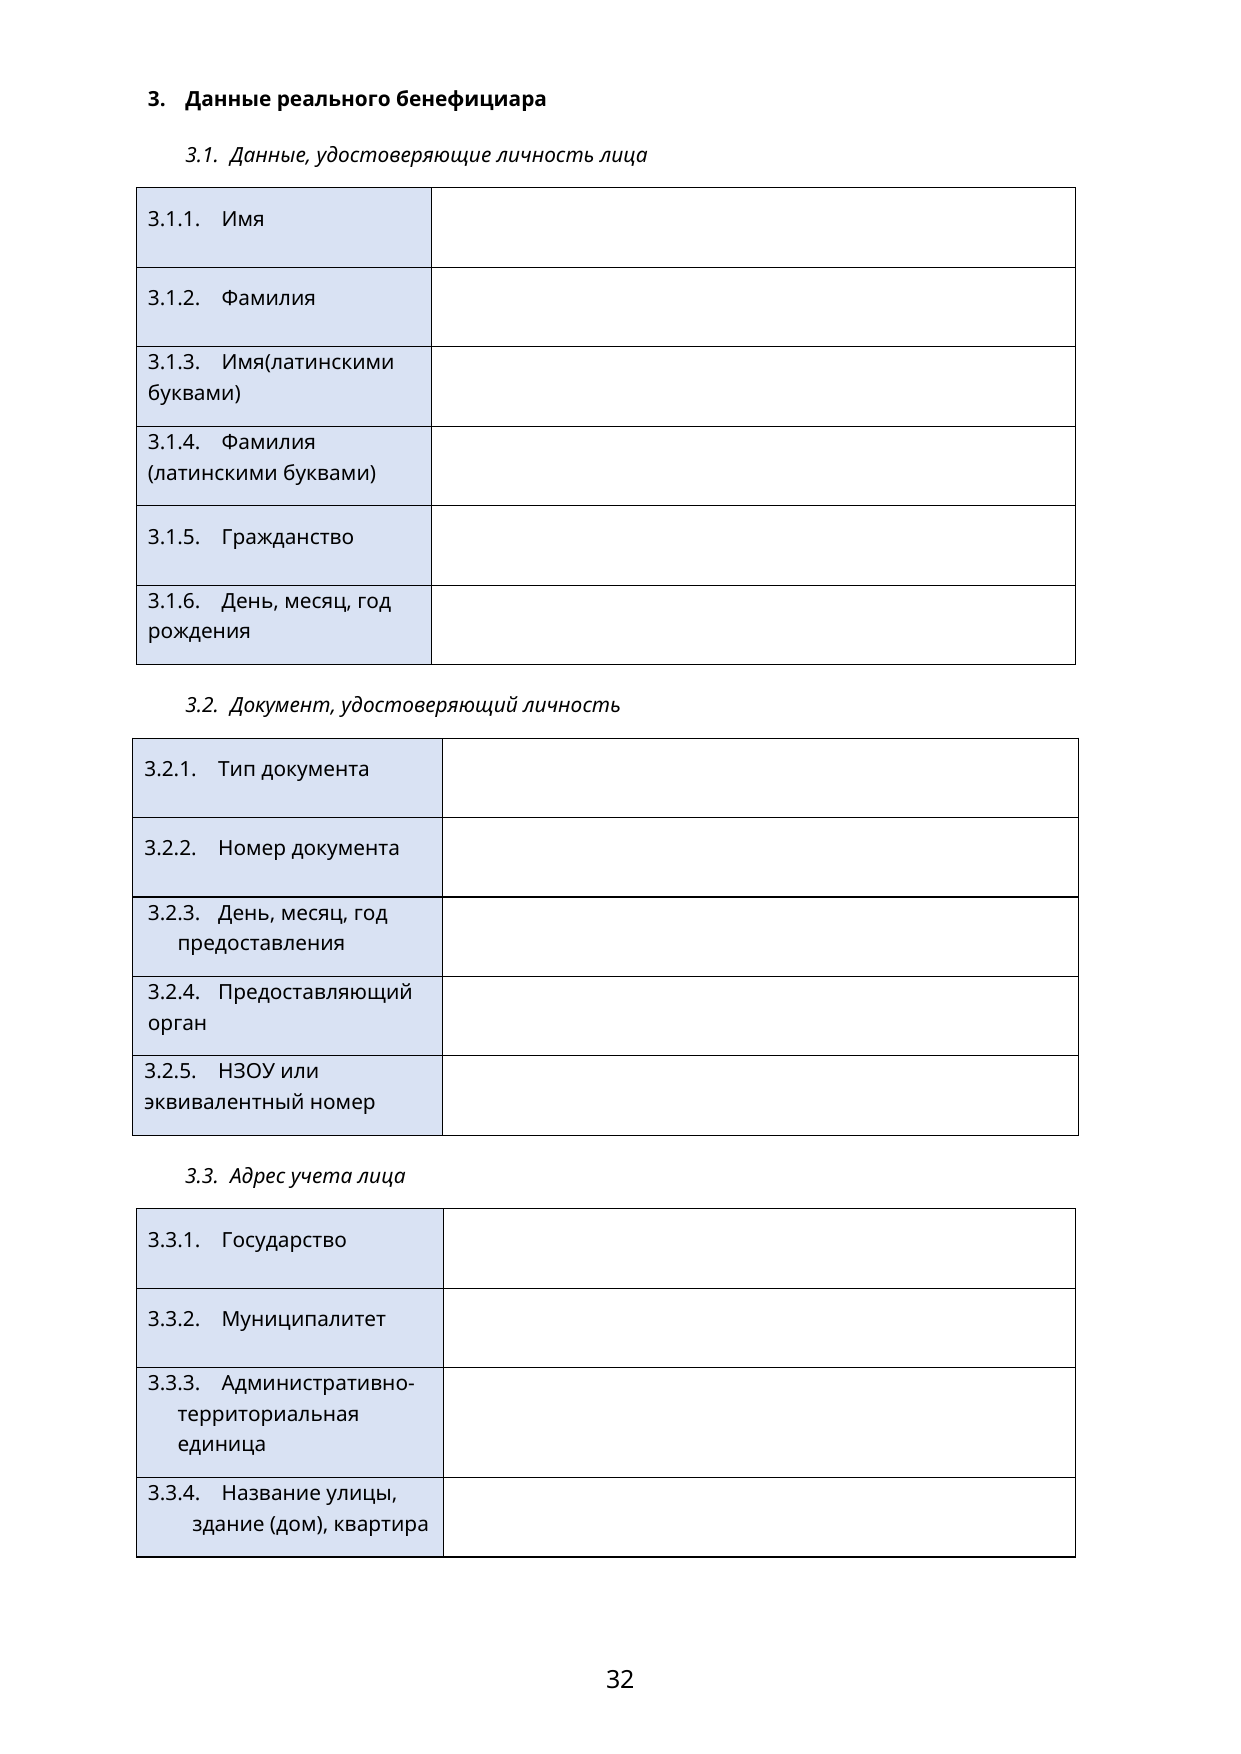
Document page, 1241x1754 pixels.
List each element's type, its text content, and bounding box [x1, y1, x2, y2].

table_cell [444, 1368, 1075, 1477]
table_cell Название улицы, здание (дом), квартира [137, 1478, 443, 1556]
table_cell День, месяц, год рождения [137, 586, 431, 664]
table_cell [443, 898, 1078, 976]
table_header [443, 739, 1078, 817]
table_cell [443, 977, 1078, 1055]
table_cell [432, 427, 1075, 505]
table_header Тип документа [133, 739, 442, 817]
table_header Государство [137, 1209, 443, 1288]
table_cell [443, 1056, 1078, 1135]
list Адрес учета лица [185, 1161, 1092, 1189]
table_cell День, месяц, год предоставления [133, 898, 442, 976]
table_cell [432, 347, 1075, 426]
table_cell [444, 1478, 1075, 1556]
table_header Имя [137, 188, 431, 267]
table_header [444, 1209, 1075, 1288]
list Данные, удостоверяющие личность лица [185, 140, 1092, 168]
table_cell Имя(латинскими буквами) [137, 347, 431, 426]
table_cell Муниципалитет [137, 1289, 443, 1367]
table_cell Административно-территориальная единица [137, 1368, 443, 1477]
table_header [432, 188, 1075, 267]
table_cell Гражданство [137, 506, 431, 585]
list Данные реального бенефициара [148, 84, 1092, 113]
table_cell [443, 818, 1078, 896]
table_cell Номер документа [133, 818, 442, 896]
table_cell Предоставляющий орган [133, 977, 442, 1055]
table_cell НЗОУ или эквивалентный номер [133, 1056, 442, 1135]
table_cell [432, 506, 1075, 585]
table_cell [432, 586, 1075, 664]
table_cell Фамилия (латинскими буквами) [137, 427, 431, 505]
table_cell [432, 268, 1075, 346]
list Документ, удостоверяющий личность [185, 690, 1092, 719]
table_cell Фамилия [137, 268, 431, 346]
table_cell [444, 1289, 1075, 1367]
